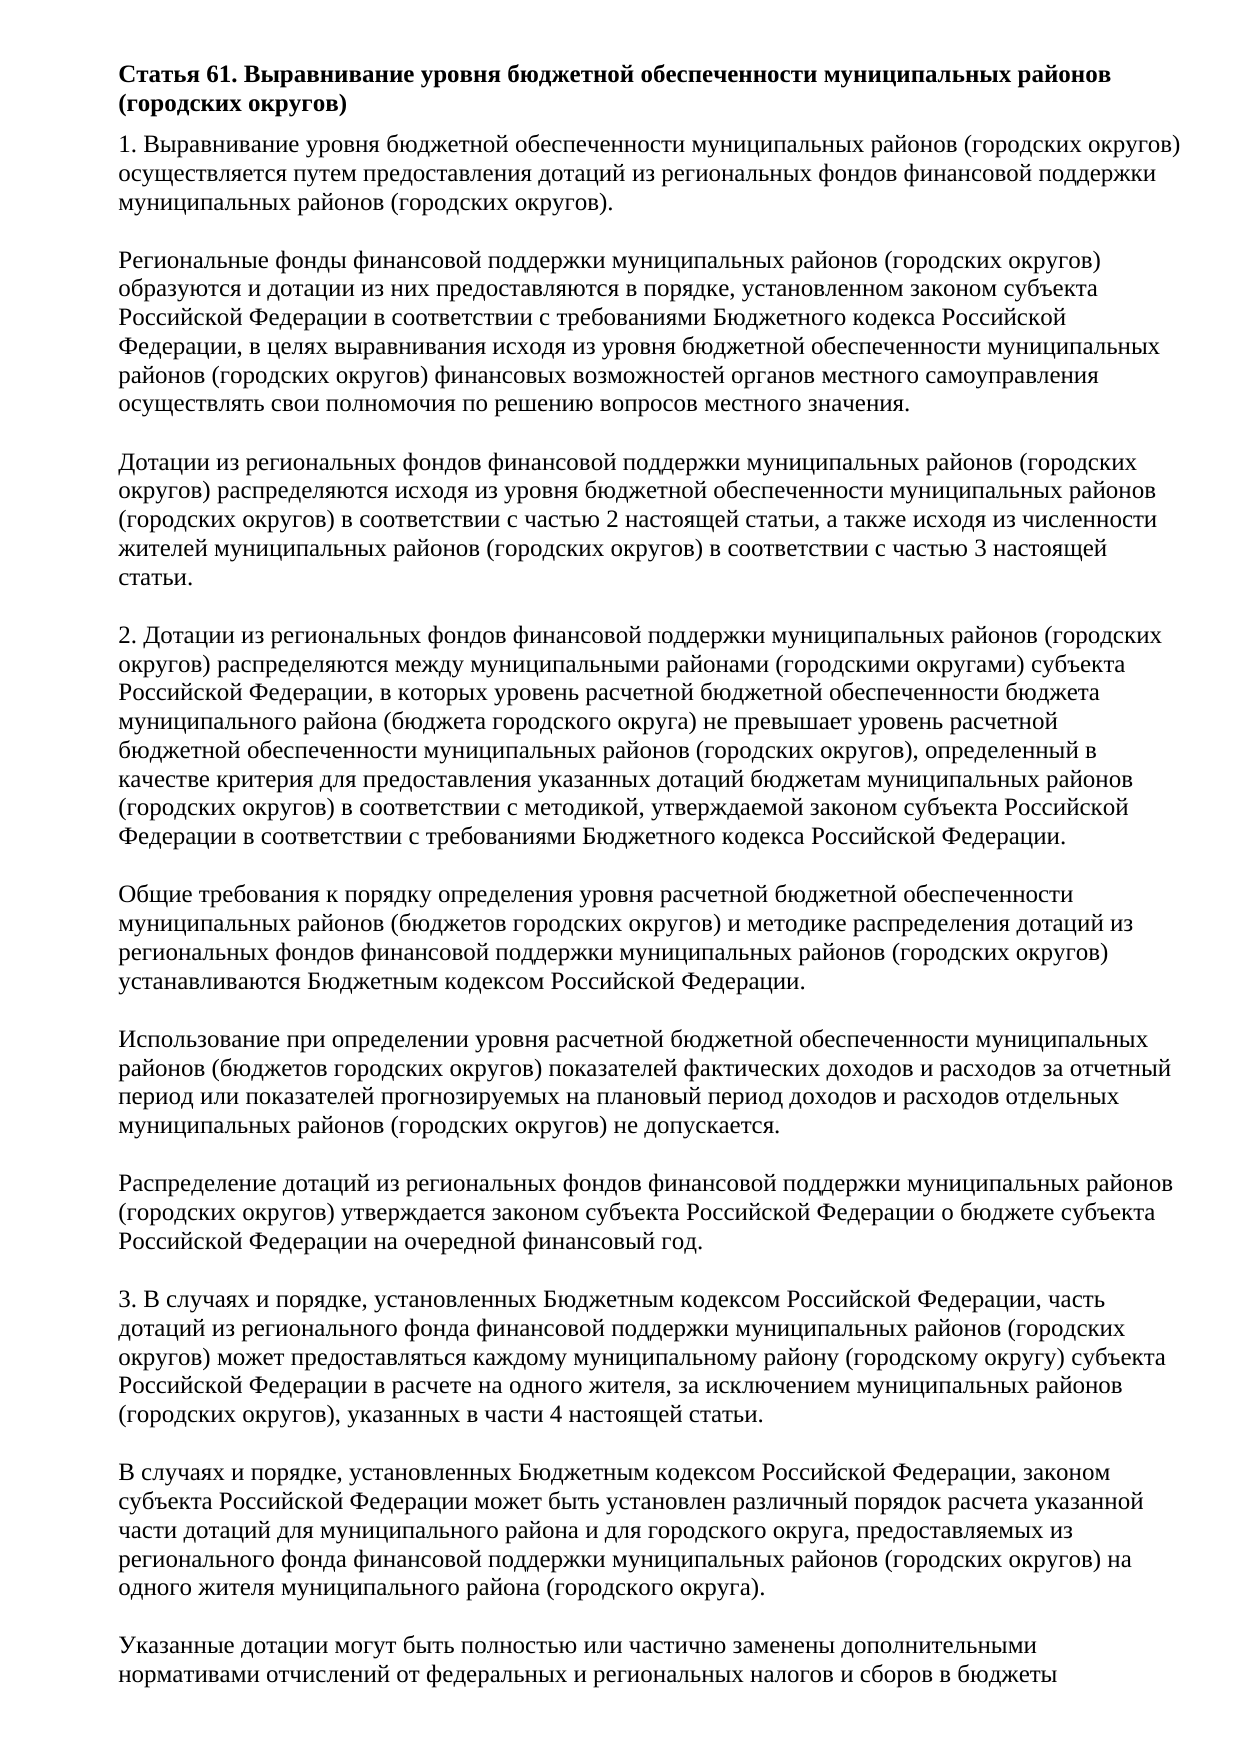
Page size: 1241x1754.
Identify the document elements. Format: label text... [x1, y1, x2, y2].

subtitle Статья 61. Выравнивание уровня бюджетной обеспеченности муниципальных районов (городских округов) [118, 59, 1181, 117]
text Использование при определении уровня расчетной бюджетной обеспеченности муниципальных районов (бюджетов городских округов) показателей фактических доходов и расходов за отчетный период или показателей прогнозируемых на плановый период доходов и расходов отдельных муниципальных районов (городских округов) не допускается. [118, 1024, 1181, 1139]
text 2. Дотации из региональных фондов финансовой поддержки муниципальных районов (городских округов) распределяются между муниципальными районами (городскими округами) субъекта Российской Федерации, в которых уровень расчетной бюджетной обеспеченности бюджета муниципального района (бюджета городского округа) не превышает уровень расчетной бюджетной обеспеченности муниципальных районов (городских округов), определенный в качестве критерия для предоставления указанных дотаций бюджетам муниципальных районов (городских округов) в соответствии с методикой, утверждаемой законом субъекта Российской Федерации в соответствии с требованиями Бюджетного кодекса Российской Федерации. [118, 620, 1181, 850]
text Дотации из региональных фондов финансовой поддержки муниципальных районов (городских округов) распределяются исходя из уровня бюджетной обеспеченности муниципальных районов (городских округов) в соответствии с частью 2 настоящей статьи, а также исходя из численности жителей муниципальных районов (городских округов) в соответствии с частью 3 настоящей статьи. [118, 447, 1181, 591]
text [118, 1631, 1181, 1688]
text Общие требования к порядку определения уровня расчетной бюджетной обеспеченности муниципальных районов (бюджетов городских округов) и методике распределения дотаций из региональных фондов финансовой поддержки муниципальных районов (городских округов) устанавливаются Бюджетным кодексом Российской Федерации. [118, 879, 1181, 994]
text 3. В случаях и порядке, установленных Бюджетным кодексом Российской Федерации, часть дотаций из регионального фонда финансовой поддержки муниципальных районов (городских округов) может предоставляться каждому муниципальному району (городскому округу) субъекта Российской Федерации в расчете на одного жителя, за исключением муниципальных районов (городских округов), указанных в части 4 настоящей статьи. [118, 1284, 1181, 1428]
text Распределение дотаций из региональных фондов финансовой поддержки муниципальных районов (городских округов) утверждается законом субъекта Российской Федерации о бюджете субъекта Российской Федерации на очередной финансовый год. [118, 1168, 1181, 1255]
text В случаях и порядке, установленных Бюджетным кодексом Российской Федерации, законом субъекта Российской Федерации может быть установлен различный порядок расчета указанной части дотаций для муниципального района и для городского округа, предоставляемых из регионального фонда финансовой поддержки муниципальных районов (городских округов) на одного жителя муниципального района (городского округа). [118, 1457, 1181, 1601]
text Региональные фонды финансовой поддержки муниципальных районов (городских округов) образуются и дотации из них предоставляются в порядке, установленном законом субъекта Российской Федерации в соответствии с требованиями Бюджетного кодекса Российской Федерации, в целях выравнивания исходя из уровня бюджетной обеспеченности муниципальных районов (городских округов) финансовых возможностей органов местного самоуправления осуществлять свои полномочия по решению вопросов местного значения. [118, 245, 1181, 417]
text 1. Выравнивание уровня бюджетной обеспеченности муниципальных районов (городских округов) осуществляется путем предоставления дотаций из региональных фондов финансовой поддержки муниципальных районов (городских округов). [118, 129, 1181, 215]
